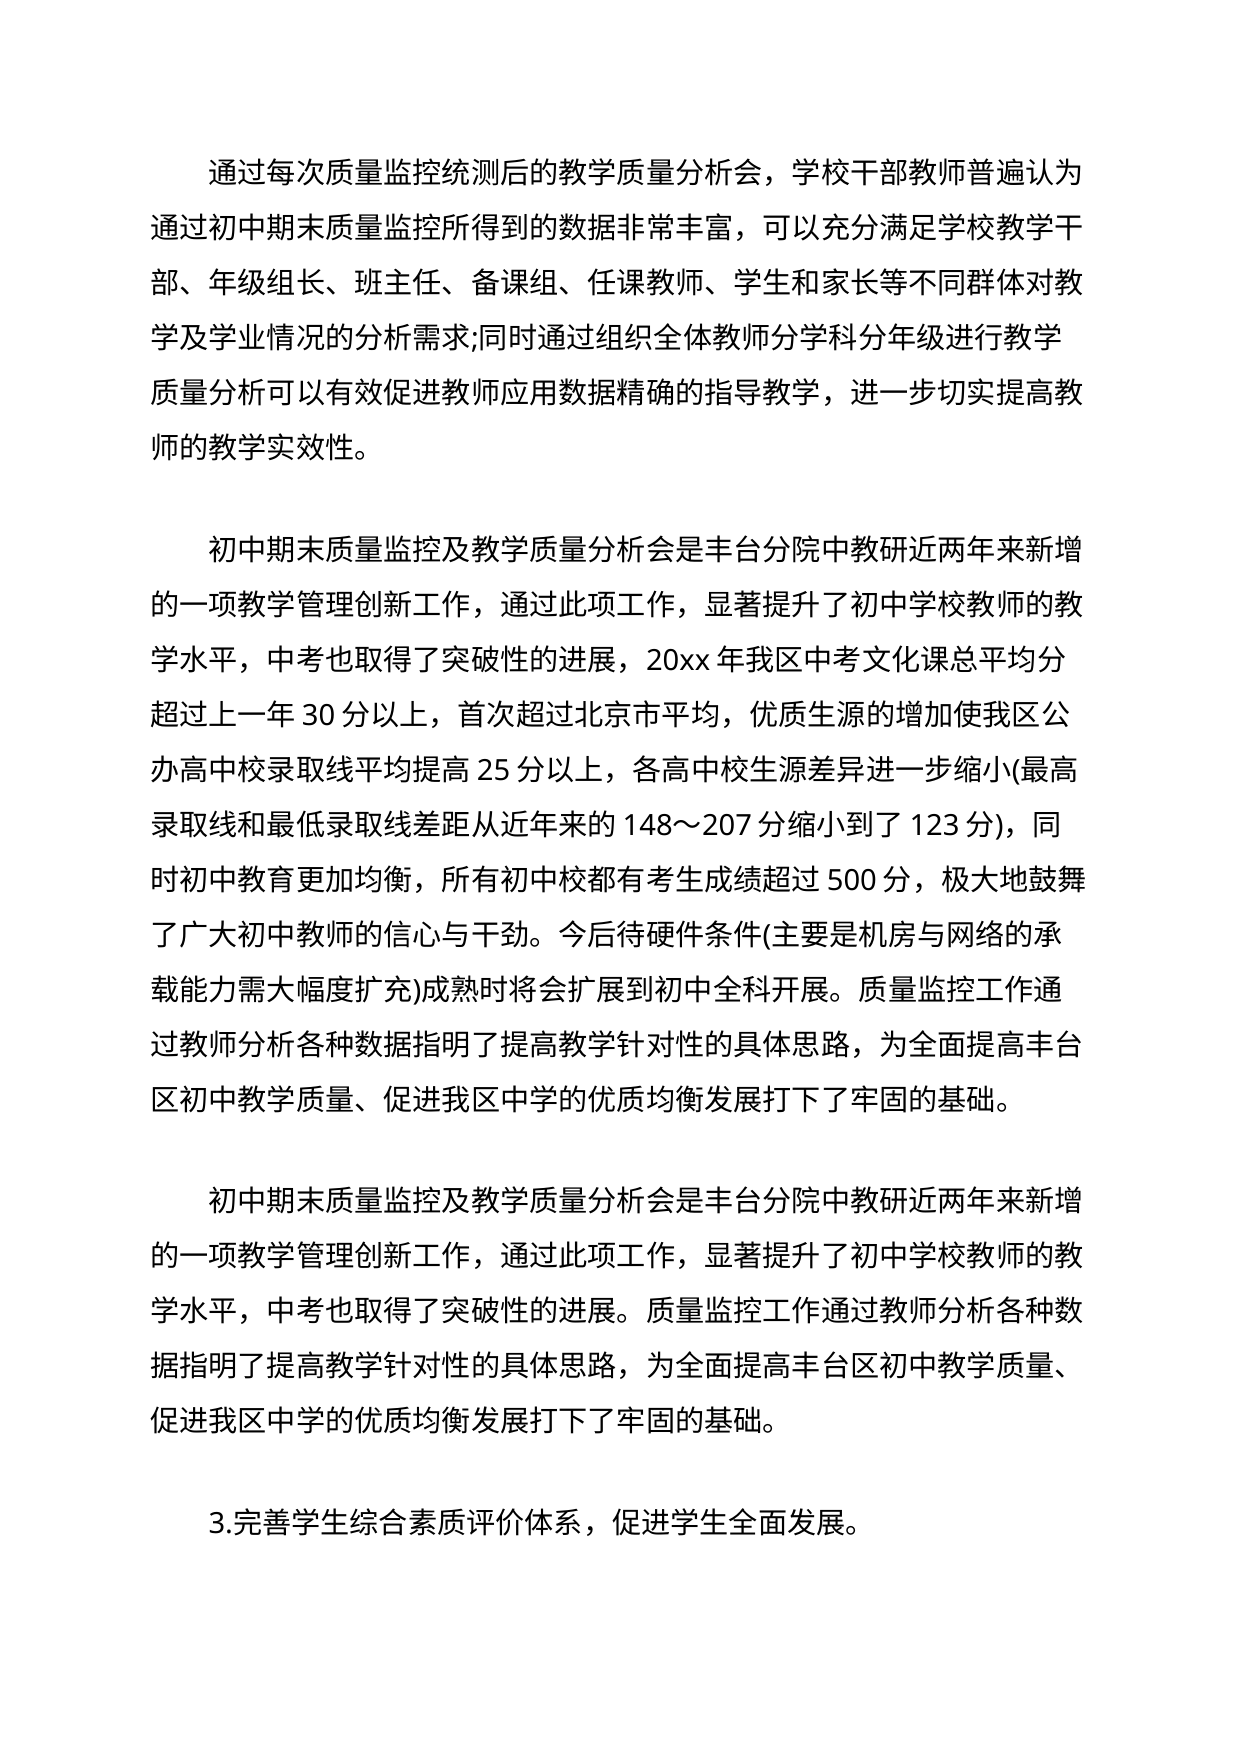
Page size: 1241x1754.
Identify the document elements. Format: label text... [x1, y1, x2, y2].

text 3.完善学生综合素质评价体系，促进学生全面发展。 [150, 1499, 1090, 1542]
text 通过每次质量监控统测后的教学质量分析会，学校干部教师普遍认为通过初中期末质量监控所得到的数据非常丰富，可以充分满足学校教学干部、年级组长、班主任、备课组、任课教师、学生和家长等不同群体对教学及学业情况的分析需求;同时通过组织全体教师分学科分年级进行教学质量分析可以有效促进教师应用数据精确的指导教学，进一步切实提高教师的教学实效性。 [150, 150, 1090, 467]
text 初中期末质量监控及教学质量分析会是丰台分院中教研近两年来新增的一项教学管理创新工作，通过此项工作，显著提升了初中学校教师的教学水平，中考也取得了突破性的进展。质量监控工作通过教师分析各种数据指明了提高教学针对性的具体思路，为全面提高丰台区初中教学质量、促进我区中学的优质均衡发展打下了牢固的基础。 [150, 1178, 1090, 1440]
text 初中期末质量监控及教学质量分析会是丰台分院中教研近两年来新增的一项教学管理创新工作，通过此项工作，显著提升了初中学校教师的教学水平，中考也取得了突破性的进展，20xx年我区中考文化课总平均分超过上一年30分以上，首次超过北京市平均，优质生源的增加使我区公办高中校录取线平均提高25分以上，各高中校生源差异进一步缩小(最高录取线和最低录取线差距从近年来的148～207分缩小到了123分)，同时初中教育更加均衡，所有初中校都有考生成绩超过500分，极大地鼓舞了广大初中教师的信心与干劲。今后待硬件条件(主要是机房与网络的承载能力需大幅度扩充)成熟时将会扩展到初中全科开展。质量监控工作通过教师分析各种数据指明了提高教学针对性的具体思路，为全面提高丰台区初中教学质量、促进我区中学的优质均衡发展打下了牢固的基础。 [150, 526, 1090, 1118]
